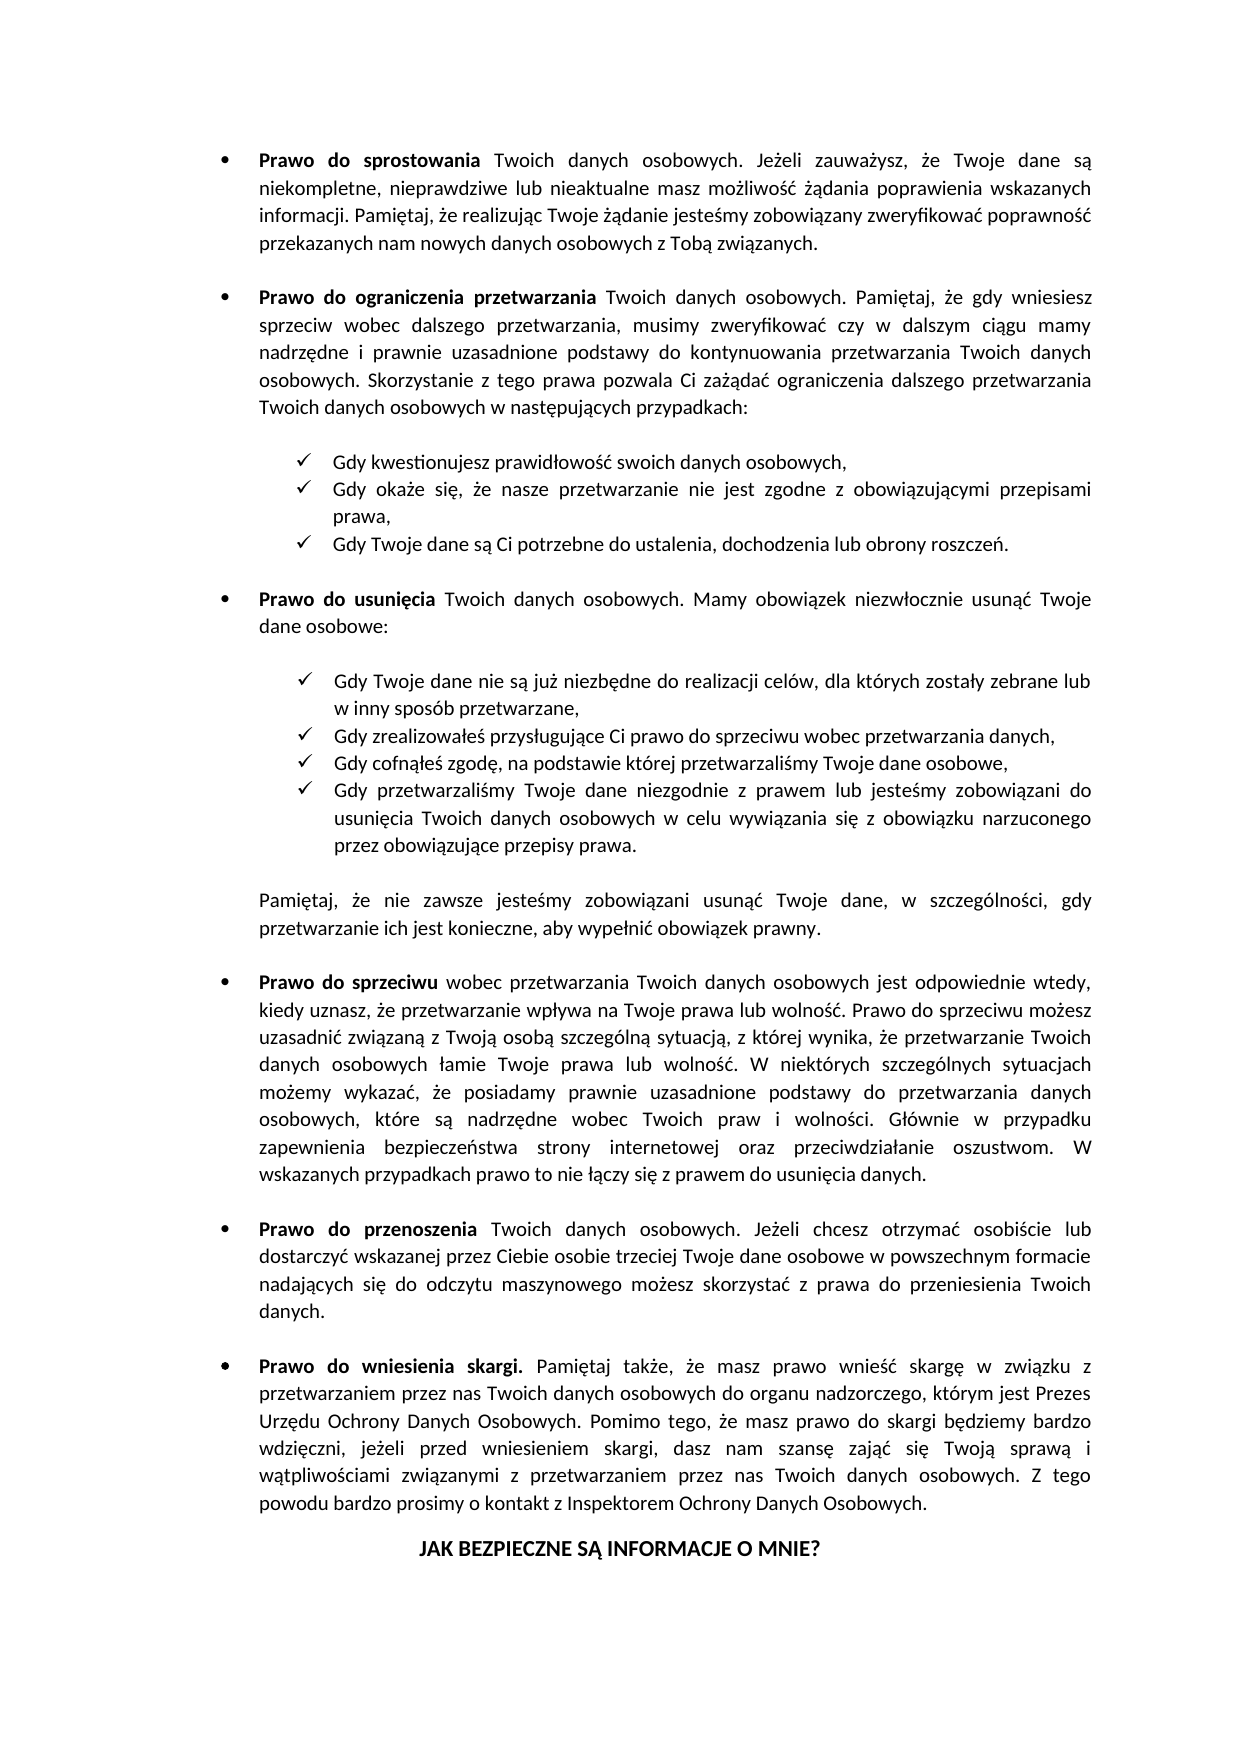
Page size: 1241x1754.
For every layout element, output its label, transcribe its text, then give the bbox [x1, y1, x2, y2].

list Prawo do usunięcia Twoich danych osobowych. Mamy obowiązek niezwłocznie usunąć Twoje dane osobowe: [221, 586, 1093, 639]
list Gdy zrealizowałeś przysługujące Ci prawo do sprzeciwu wobec przetwarzania danych, [296, 723, 1093, 748]
list Gdy kwestionujesz prawidłowość swoich danych osobowych, [295, 449, 1093, 474]
list Prawo do sprostowania Twoich danych osobowych. Jeżeli zauważysz, że Twoje dane są niekompletne, nieprawdziwe lub nieaktualne masz możliwość żądania poprawienia wskazanych informacji. Pamiętaj, że realizując Twoje żądanie jesteśmy zobowiązany zweryfikować poprawność przekazanych nam nowych danych osobowych z Tobą związanych. [221, 148, 1093, 255]
list Gdy Twoje dane są Ci potrzebne do ustalenia, dochodzenia lub obrony roszczeń. [295, 531, 1093, 557]
list Prawo do ograniczenia przetwarzania Twoich danych osobowych. Pamiętaj, że gdy wniesiesz sprzeciw wobec dalszego przetwarzania, musimy zweryfikować czy w dalszym ciągu mamy nadrzędne i prawnie uzasadnione podstawy do kontynuowania przetwarzania Twoich danych osobowych. Skorzystanie z tego prawa pozwala Ci zażądać ograniczenia dalszego przetwarzania Twoich danych osobowych w następujących przypadkach: [221, 284, 1093, 419]
list Pamiętaj, że nie zawsze jesteśmy zobowiązani usunąć Twoje dane, w szczególności, gdy przetwarzanie ich jest konieczne, aby wypełnić obowiązek prawny. [259, 887, 1093, 940]
list Gdy Twoje dane nie są już niezbędne do realizacji celów, dla których zostały zebrane lub w inny sposób przetwarzane, [296, 668, 1093, 721]
list Prawo do sprzeciwu wobec przetwarzania Twoich danych osobowych jest odpowiednie wtedy, kiedy uznasz, że przetwarzanie wpływa na Twoje prawa lub wolność. Prawo do sprzeciwu możesz uzasadnić związaną z Twoją osobą szczególną sytuacją, z której wynika, że przetwarzanie Twoich danych osobowych łamie Twoje prawa lub wolność. W niektórych szczególnych sytuacjach możemy wykazać, że posiadamy prawnie uzasadnione podstawy do przetwarzania danych osobowych, które są nadrzędne wobec Twoich praw i wolności. Głównie w przypadku zapewnienia bezpieczeństwa strony internetowej oraz przeciwdziałanie oszustwom. W wskazanych przypadkach prawo to nie łączy się z prawem do usunięcia danych. [221, 969, 1093, 1187]
list Gdy cofnąłeś zgodę, na podstawie której przetwarzaliśmy Twoje dane osobowe, [296, 750, 1093, 776]
list Gdy okaże się, że nasze przetwarzanie nie jest zgodne z obowiązującymi przepisami prawa, [295, 476, 1093, 529]
list Prawo do przenoszenia Twoich danych osobowych. Jeżeli chcesz otrzymać osobiście lub dostarczyć wskazanej przez Ciebie osobie trzeciej Twoje dane osobowe w powszechnym formacie nadających się do odczytu maszynowego możesz skorzystać z prawa do przeniesienia Twoich danych. [221, 1216, 1093, 1324]
list Gdy przetwarzaliśmy Twoje dane niezgodnie z prawem lub jesteśmy zobowiązani do usunięcia Twoich danych osobowych w celu wywiązania się z obowiązku narzuconego przez obowiązujące przepisy prawa. [296, 778, 1093, 858]
list Prawo do wniesienia skargi. Pamiętaj także, że masz prawo wnieść skargę w związku z przetwarzaniem przez nas Twoich danych osobowych do organu nadzorczego, którym jest Prezes Urzędu Ochrony Danych Osobowych. Pomimo tego, że masz prawo do skargi będziemy bardzo wdzięczni, jeżeli przed wniesieniem skargi, dasz nam szansę zająć się Twoją sprawą i wątpliwościami związanymi z przetwarzaniem przez nas Twoich danych osobowych. Z tego powodu bardzo prosimy o kontakt z Inspektorem Ochrony Danych Osobowych. [221, 1353, 1093, 1515]
text JAK BEZPIECZNE SĄ INFORMACJE O MNIE? [148, 1534, 1093, 1562]
